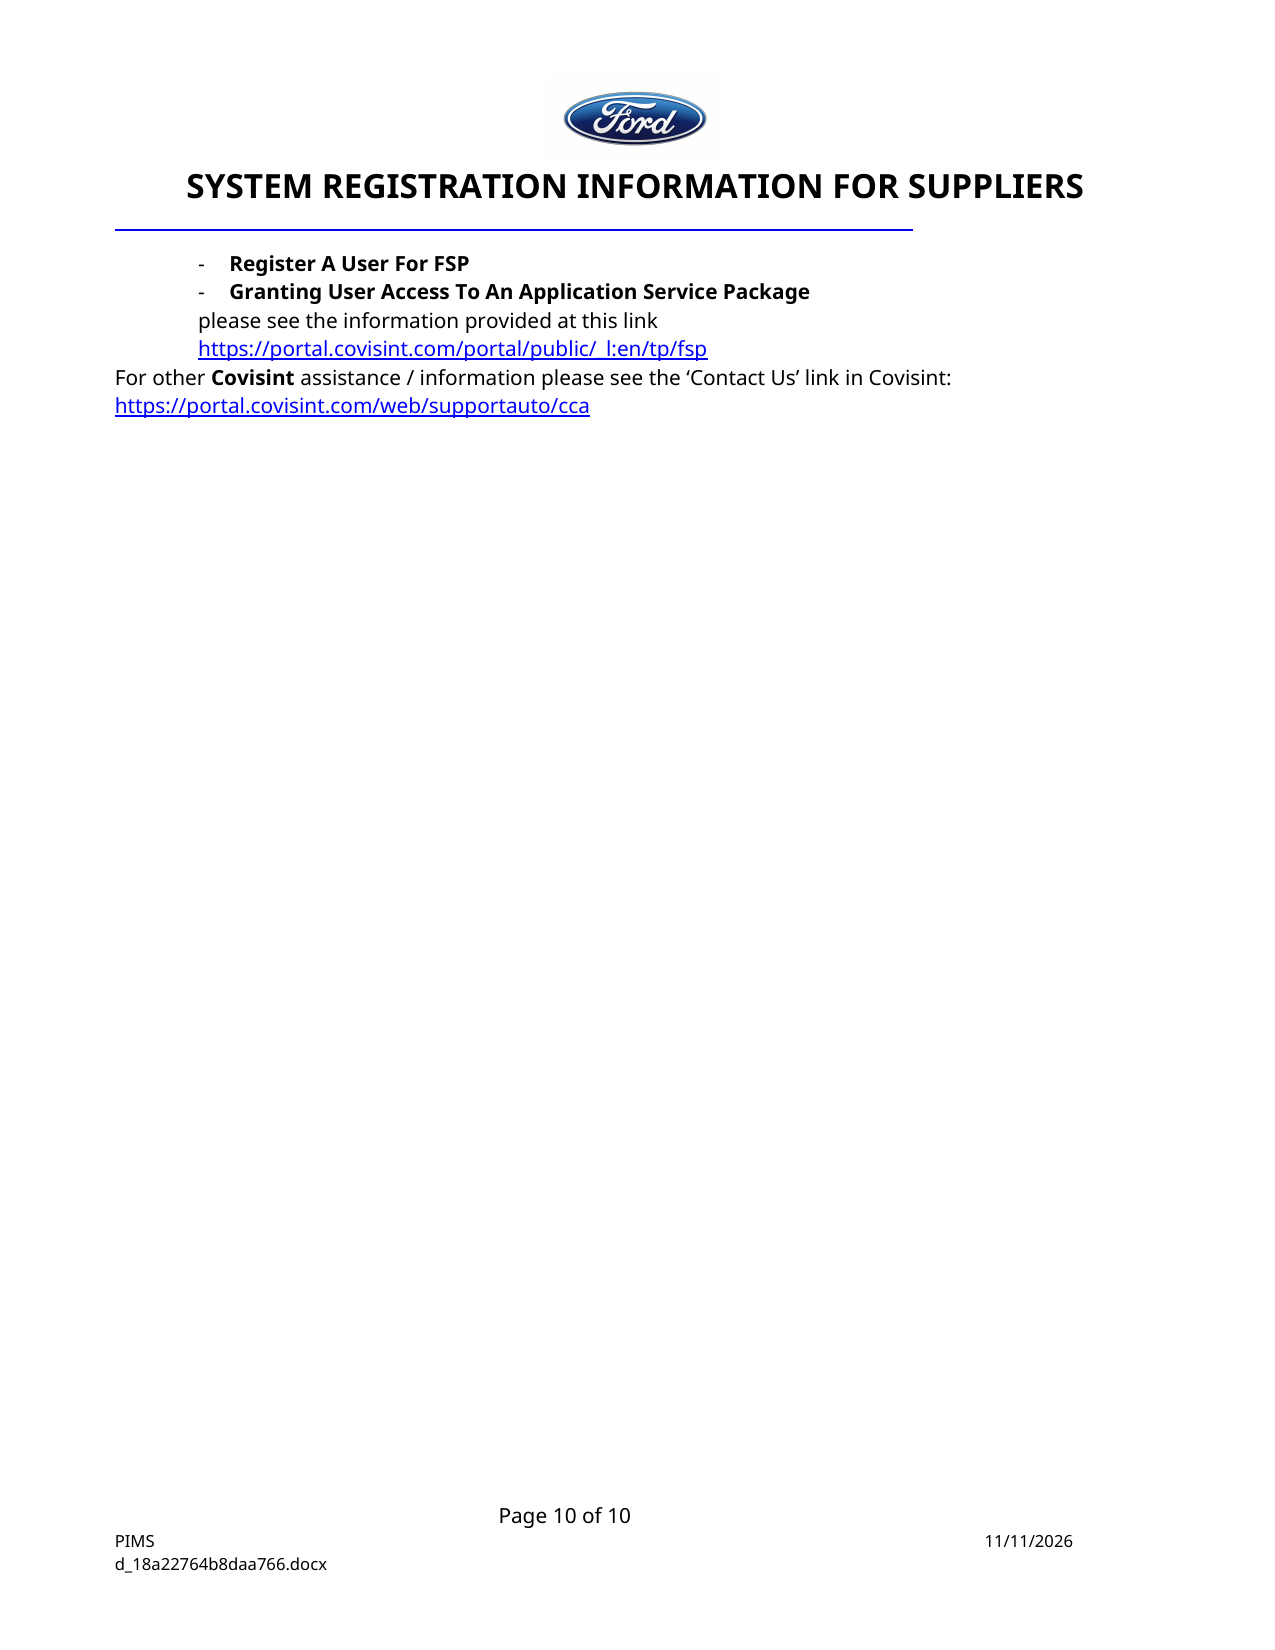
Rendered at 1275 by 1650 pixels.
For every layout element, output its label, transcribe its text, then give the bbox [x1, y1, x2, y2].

list Register A User For FSP [198, 249, 1156, 277]
list For other Covisint assistance / information please see the ‘Contact Us’ link in Covisint: https://portal.covisint.com/web/supportauto/cca [114, 363, 1156, 420]
list please see the information provided at this link https://portal.covisint.com/portal/public/_l:en/tp/fsp [198, 306, 1156, 363]
picture [546, 75, 724, 163]
list Granting User Access To An Application Service Package [198, 277, 1156, 306]
